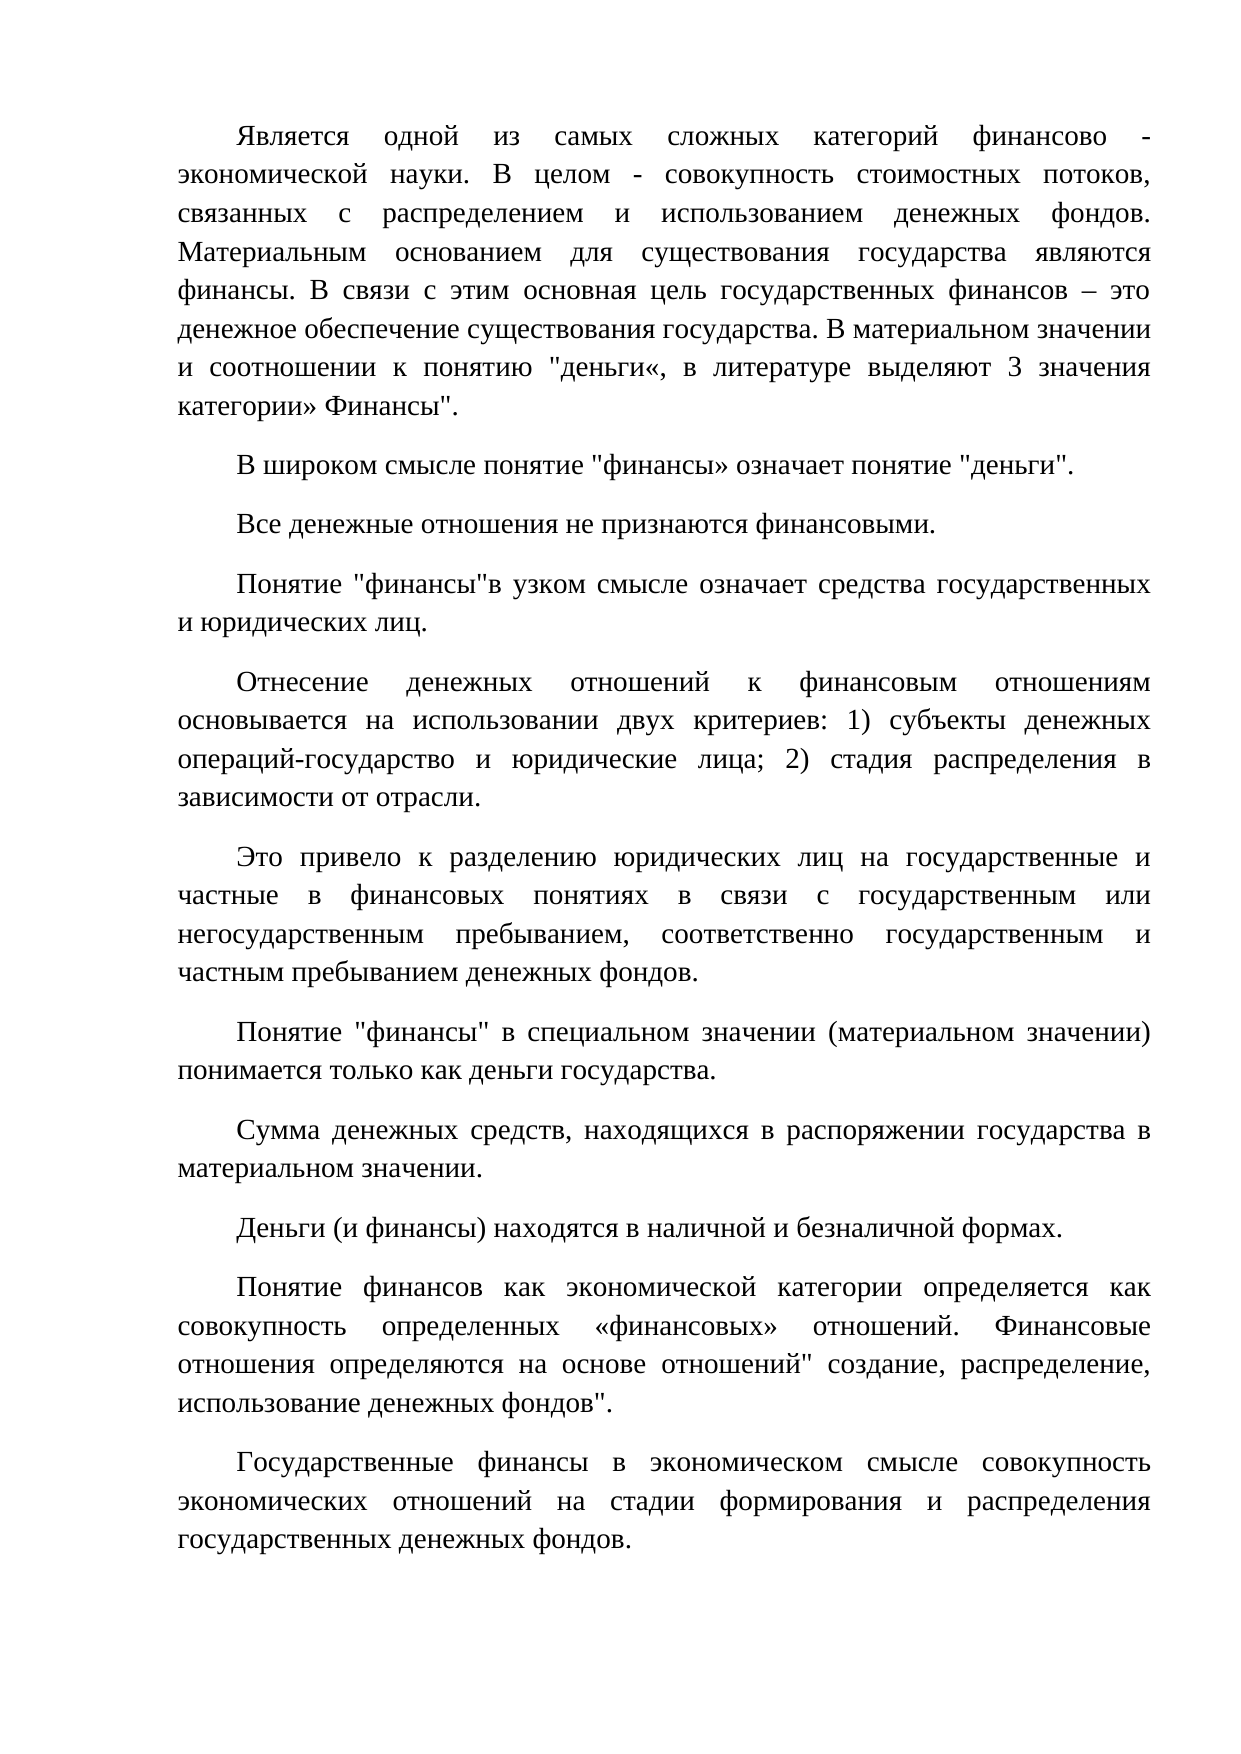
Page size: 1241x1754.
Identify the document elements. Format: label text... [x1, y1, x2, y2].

text Деньги (и финансы) находятся в наличной и безналичной формах. [177, 1210, 1152, 1243]
text Все денежные отношения не признаются финансовыми. [177, 507, 1152, 540]
text Государственные финансы в экономическом смысле совокупность экономических отношений на стадии формирования и распределения государственных денежных фондов. [177, 1444, 1152, 1555]
text Это привело к разделению юридических лиц на государственные и частные в финансовых понятиях в связи с государственным или негосударственным пребыванием, соответственно государственным и частным пребыванием денежных фондов. [177, 839, 1152, 988]
text Понятие "финансы"в узком смысле означает средства государственных и юридических лиц. [177, 566, 1152, 638]
text Понятие финансов как экономической категории определяется как совокупность определенных «финансовых» отношений. Финансовые отношения определяются на основе отношений" создание, распределение, использование денежных фондов". [177, 1269, 1152, 1418]
text Является одной из самых сложных категорий финансово - экономической науки. В целом - совокупность стоимостных потоков, связанных с распределением и использованием денежных фондов. Материальным основанием для существования государства являются финансы. В связи с этим основная цель государственных финансов – это денежное обеспечение существования государства. В материальном значении и соотношении к понятию "деньги«, в литературе выделяют 3 значения категории» Финансы". [177, 118, 1152, 421]
text Сумма денежных средств, находящихся в распоряжении государства в материальном значении. [177, 1112, 1152, 1184]
text Понятие "финансы" в специальном значении (материальном значении) понимается только как деньги государства. [177, 1014, 1152, 1086]
text В широком смысле понятие "финансы» означает понятие "деньги". [177, 447, 1152, 481]
text Отнесение денежных отношений к финансовым отношениям основывается на использовании двух критериев: 1) субъекты денежных операций-государство и юридические лица; 2) стадия распределения в зависимости от отрасли. [177, 664, 1152, 813]
